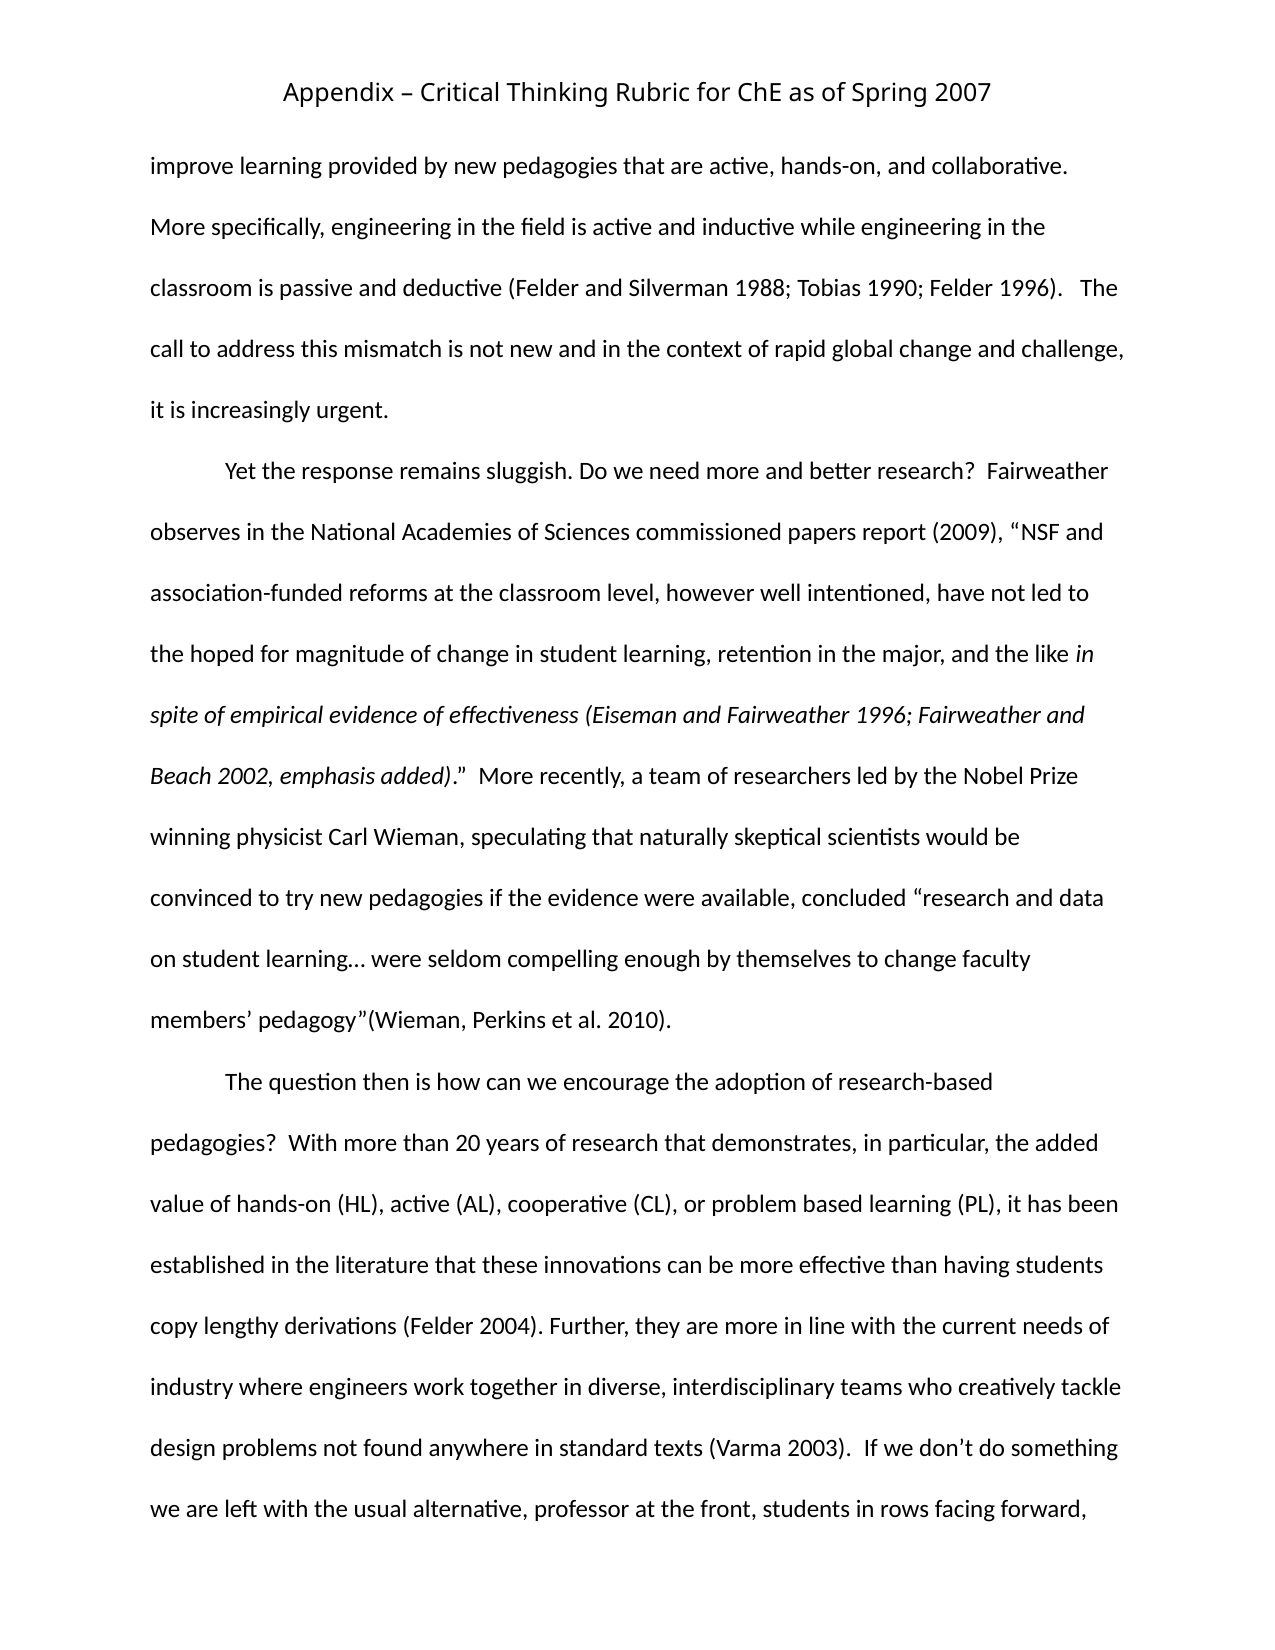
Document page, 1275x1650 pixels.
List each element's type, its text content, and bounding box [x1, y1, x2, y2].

text Yet the response remains sluggish. Do we need more and better research? Fairweather observes in the National Academies of Sciences commissioned papers report (2009), “NSF and association-funded reforms at the classroom level, however well intentioned, have not led to the hoped for magnitude of change in student learning, retention in the major, and the like in spite of empirical evidence of effectiveness (Eiseman and Fairweather 1996; Fairweather and Beach 2002, emphasis added).” More recently, a team of researchers led by the Nobel Prize winning physicist Carl Wieman, speculating that naturally skeptical scientists would be convinced to try new pedagogies if the evidence were available, concluded “research and data on student learning… were seldom compelling enough by themselves to change faculty members’ pedagogy”(Wieman, Perkins et al. 2010). [150, 455, 1125, 1035]
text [150, 1066, 1125, 1523]
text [150, 150, 1125, 425]
